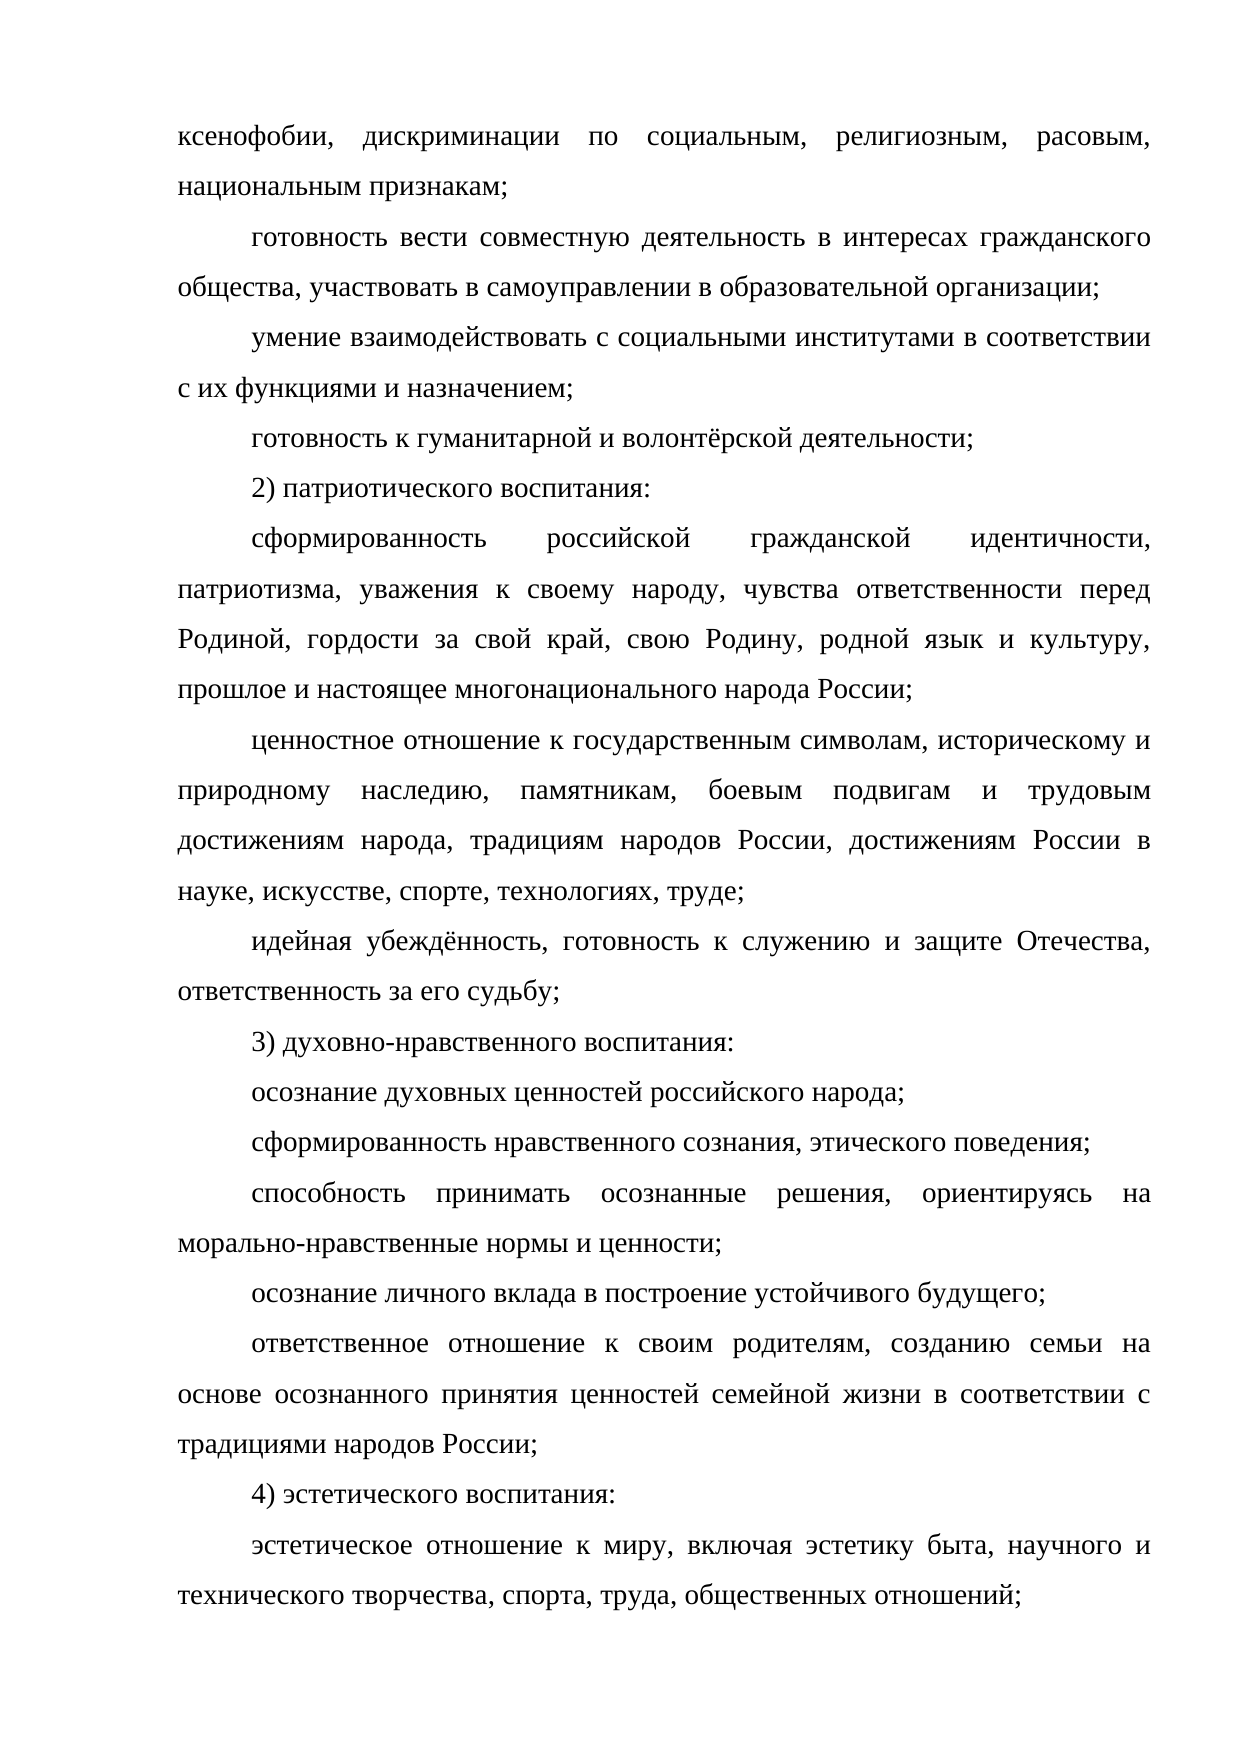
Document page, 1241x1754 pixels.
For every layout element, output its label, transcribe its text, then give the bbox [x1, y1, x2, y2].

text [177, 118, 1152, 202]
text сформированность нравственного сознания, этического поведения; [177, 1124, 1152, 1158]
text 3) духовно-нравственного воспитания: [177, 1024, 1152, 1057]
text способность принимать осознанные решения, ориентируясь на морально-нравственные нормы и ценности; [177, 1175, 1152, 1258]
text готовность вести совместную деятельность в интересах гражданского общества, участвовать в самоуправлении в образовательной организации; [177, 219, 1152, 303]
text 2) патриотического воспитания: [177, 470, 1152, 504]
text 4) эстетического воспитания: [177, 1477, 1152, 1510]
text эстетическое отношение к миру, включая эстетику быта, научного и технического творчества, спорта, труда, общественных отношений; [177, 1527, 1152, 1611]
text идейная убеждённость, готовность к служению и защите Отечества, ответственность за его судьбу; [177, 923, 1152, 1007]
text готовность к гуманитарной и волонтёрской деятельности; [177, 420, 1152, 453]
text умение взаимодействовать с социальными институтами в соответствии с их функциями и назначением; [177, 319, 1152, 403]
text ценностное отношение к государственным символам, историческому и природному наследию, памятникам, боевым подвигам и трудовым достижениям народа, традициям народов России, достижениям России в науке, искусстве, спорте, технологиях, труде; [177, 722, 1152, 906]
text осознание личного вклада в построение устойчивого будущего; [177, 1275, 1152, 1309]
text осознание духовных ценностей российского народа; [177, 1074, 1152, 1108]
text сформированность российской гражданской идентичности, патриотизма, уважения к своему народу, чувства ответственности перед Родиной, гордости за свой край, свою Родину, родной язык и культуру, прошлое и настоящее многонационального народа России; [177, 521, 1152, 705]
text ответственное отношение к своим родителям, созданию семьи на основе осознанного принятия ценностей семейной жизни в соответствии с традициями народов России; [177, 1326, 1152, 1460]
